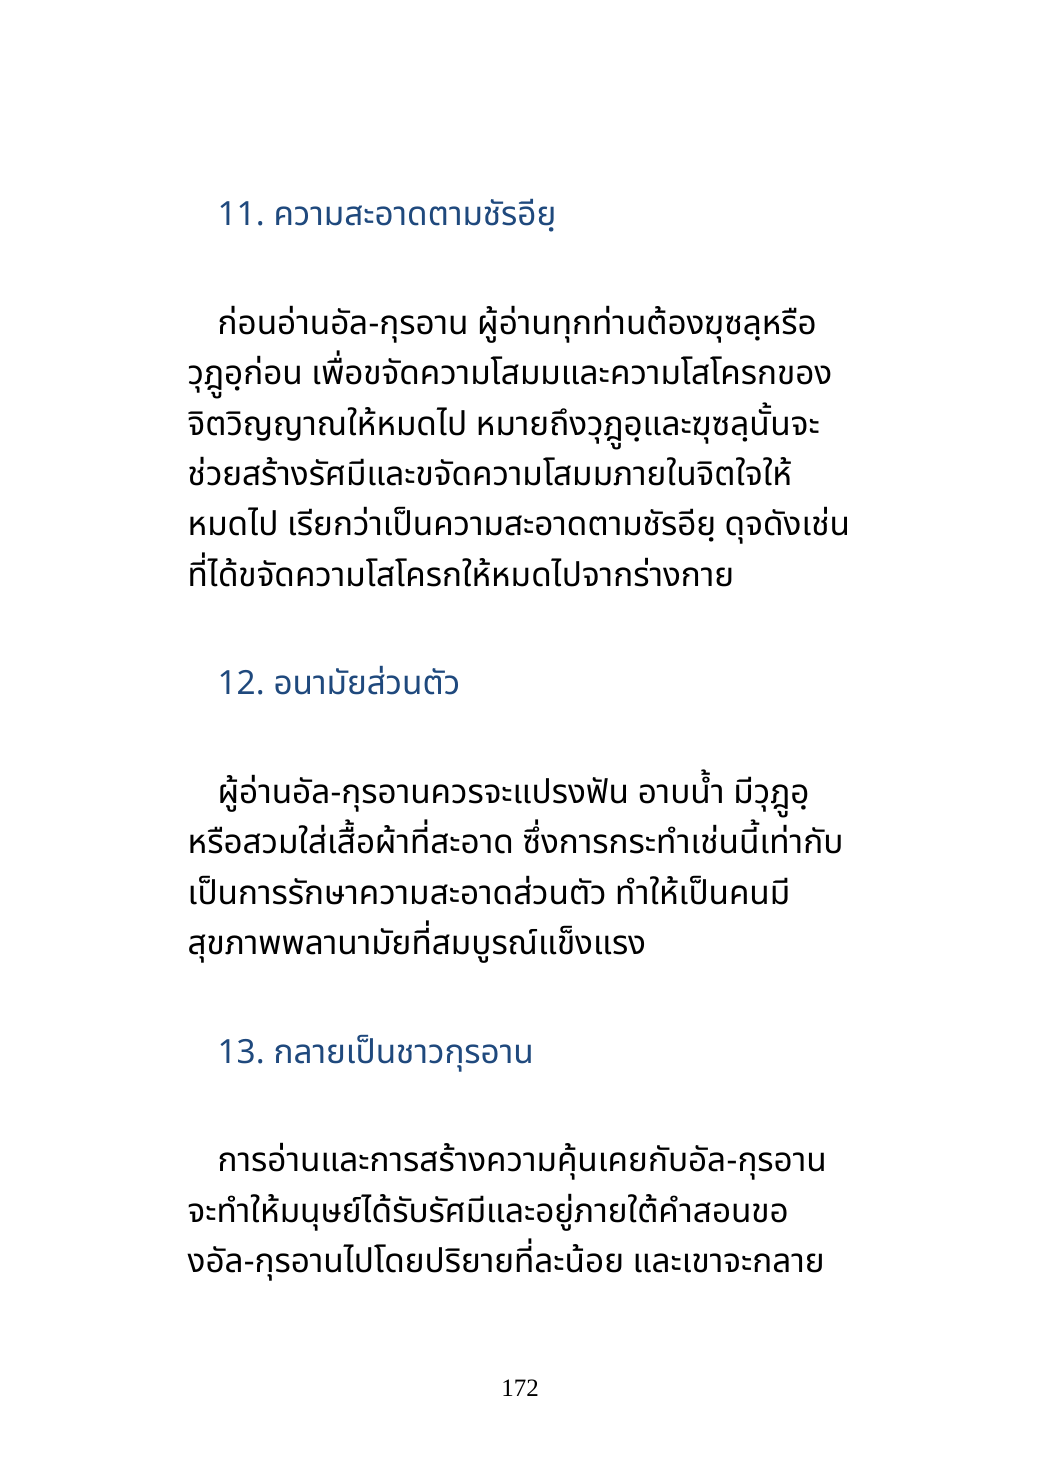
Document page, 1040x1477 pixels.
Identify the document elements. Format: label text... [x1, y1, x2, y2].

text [187, 1136, 852, 1288]
subtitle 12. อนามัยส่วนตัว [187, 659, 852, 710]
subtitle 13. กลายเป็นชาวกุรอาน [187, 1027, 852, 1078]
text ก่อนอ่านอัล-กุรอาน ผู้อ่านทุกท่านต้องฆุซลฺหรือวุฎูอฺก่อน เพื่อขจัดความโสมมและความโสโครกของจิตวิญญาณให้หมดไป หมายถึงวุฎูอฺและฆุซลฺนั้นจะช่วยสร้างรัศมีและขจัดความโสมมภายในจิตใจให้หมดไป เรียกว่าเป็นความสะอาดตามชัรอียฺ ดุจดังเช่นที่ได้ขจัดความโสโครกให้หมดไปจากร่างกาย [187, 298, 852, 601]
subtitle 11. ความสะอาดตามชัรอียฺ [187, 190, 852, 241]
text ผู้อ่านอัล-กุรอานควรจะแปรงฟัน อาบนํ้า มีวุฎูอฺ หรือสวมใส่เสื้อผ้าที่สะอาด ซึ่งการกระทำเช่นนี้เท่ากับเป็นการรักษาความสะอาดส่วนตัว ทำให้เป็นคนมีสุขภาพพลานามัยที่สมบูรณ์แข็งแรง [187, 768, 852, 969]
